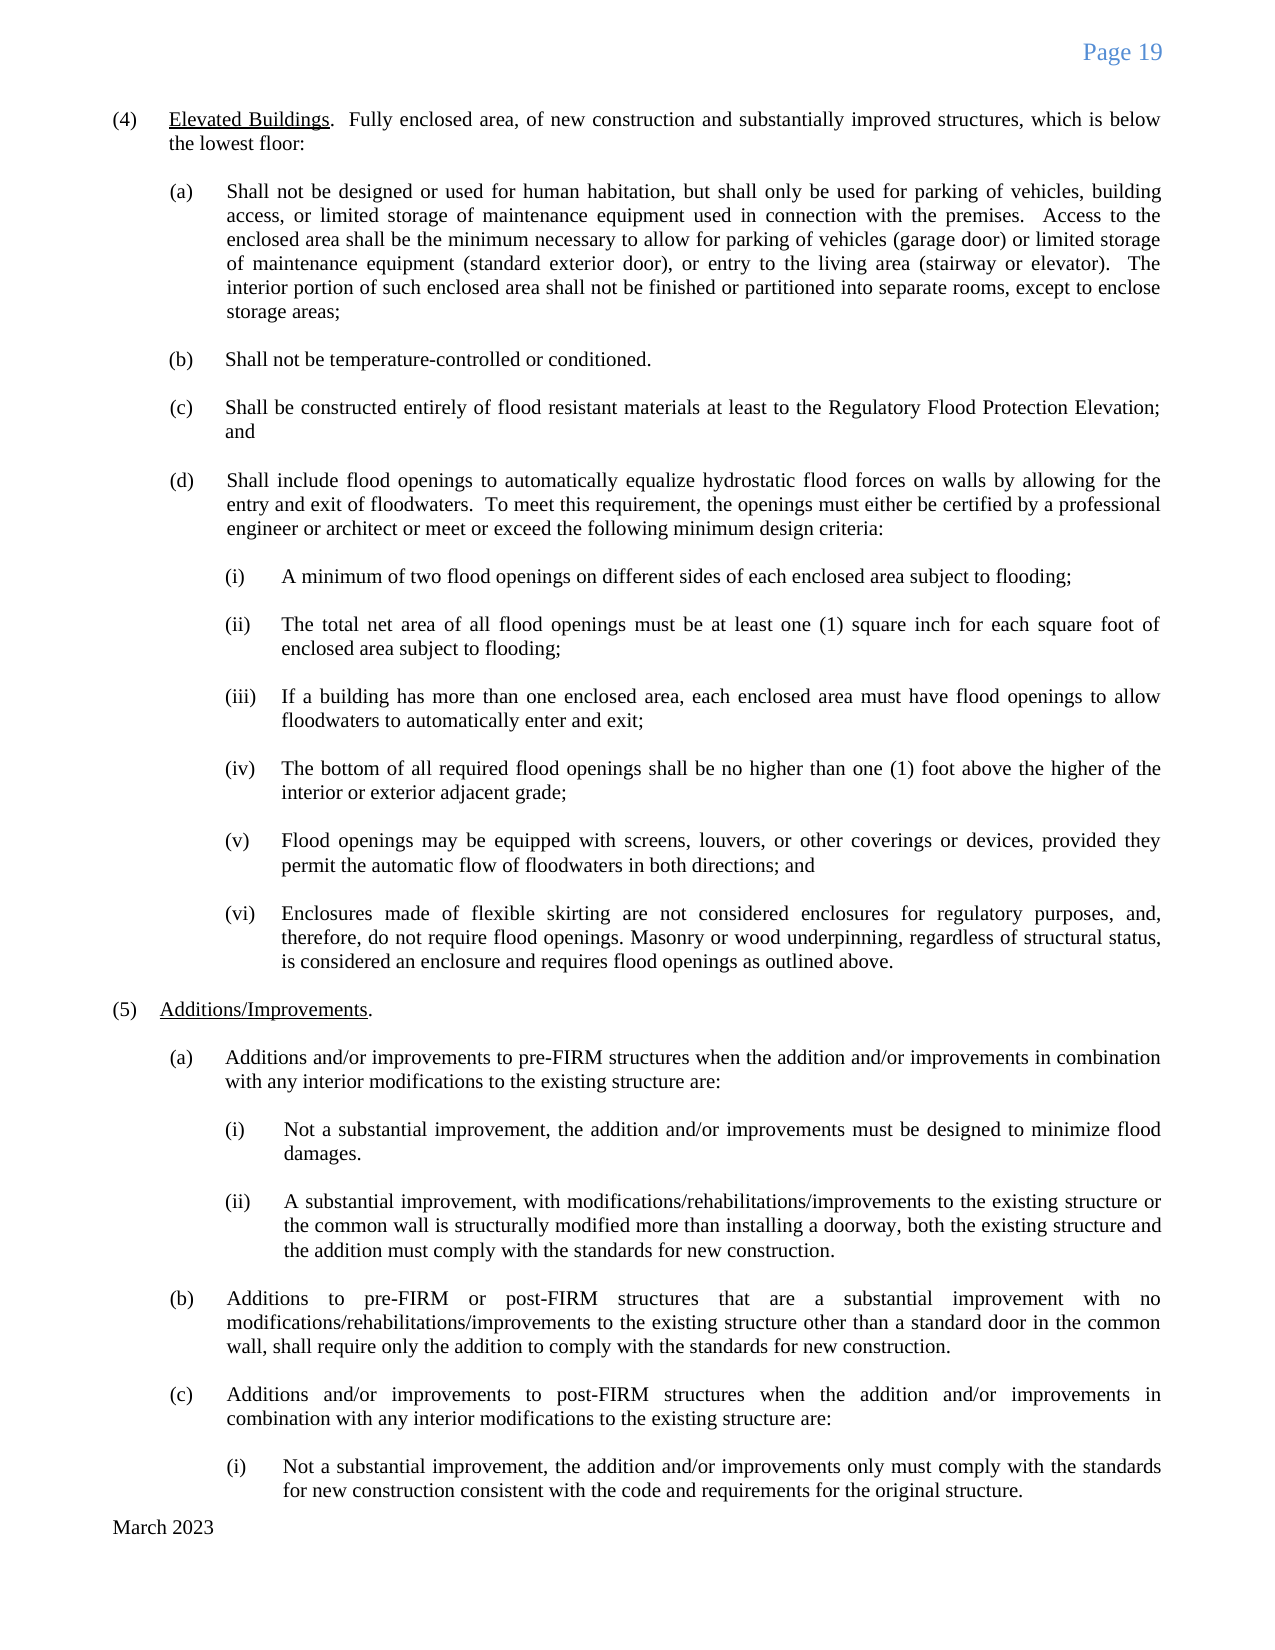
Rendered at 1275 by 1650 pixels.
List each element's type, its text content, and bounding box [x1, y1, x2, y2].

subtitle (ii) A substantial improvement, with modifications/rehabilitations/improvements to the existing structure or the common wall is structurally modified more than installing a doorway, both the existing structure and the addition must comply with the standards for new construction. [225, 1189, 1162, 1262]
subtitle (d) Shall include flood openings to automatically equalize hydrostatic flood forces on walls by allowing for the entry and exit of floodwaters. To meet this requirement, the openings must either be certified by a professional engineer or architect or meet or exceed the following minimum design criteria: [169, 467, 1162, 540]
subtitle (b) Additions to pre-FIRM or post-FIRM structures that are a substantial improvement with no modifications/rehabilitations/improvements to the existing structure other than a standard door in the common wall, shall require only the addition to comply with the standards for new construction. [169, 1286, 1162, 1358]
subtitle (ii) The total net area of all flood openings must be at least one (1) square inch for each square foot of enclosed area subject to flooding; [225, 612, 1162, 660]
subtitle (a) Shall not be designed or used for human habitation, but shall only be used for parking of vehicles, building access, or limited storage of maintenance equipment used in connection with the premises. Access to the enclosed area shall be the minimum necessary to allow for parking of vehicles (garage door) or limited storage of maintenance equipment (standard exterior door), or entry to the living area (stairway or elevator). The interior portion of such enclosed area shall not be finished or partitioned into separate rooms, except to enclose storage areas; [169, 179, 1162, 323]
subtitle (a) Additions and/or improvements to pre-FIRM structures when the addition and/or improvements in combination with any interior modifications to the existing structure are: [169, 1045, 1162, 1093]
subtitle (i) Not a substantial improvement, the addition and/or improvements must be designed to minimize flood damages. [225, 1117, 1162, 1165]
subtitle (iii) If a building has more than one enclosed area, each enclosed area must have flood openings to allow floodwaters to automatically enter and exit; [225, 684, 1162, 732]
subtitle (c) Shall be constructed entirely of flood resistant materials at least to the Regulatory Flood Protection Elevation; and [169, 395, 1162, 443]
subtitle (5) Additions/Improvements. [112, 997, 1162, 1021]
subtitle (i) A minimum of two flood openings on different sides of each enclosed area subject to flooding; [225, 564, 1162, 588]
subtitle (vi) Enclosures made of flexible skirting are not considered enclosures for regulatory purposes, and, therefore, do not require flood openings. Masonry or wood underpinning, regardless of structural status, is considered an enclosure and requires flood openings as outlined above. [225, 901, 1162, 973]
subtitle (iv) The bottom of all required flood openings shall be no higher than one (1) foot above the higher of the interior or exterior adjacent grade; [225, 756, 1162, 804]
subtitle (b) Shall not be temperature-controlled or conditioned. [169, 347, 1162, 371]
subtitle (c) Additions and/or improvements to post-FIRM structures when the addition and/or improvements in combination with any interior modifications to the existing structure are: [169, 1382, 1162, 1430]
subtitle (i) Not a substantial improvement, the addition and/or improvements only must comply with the standards for new construction consistent with the code and requirements for the original structure. [226, 1454, 1162, 1502]
subtitle (v) Flood openings may be equipped with screens, louvers, or other coverings or devices, provided they permit the automatic flow of floodwaters in both directions; and [225, 828, 1162, 877]
subtitle (4) Elevated Buildings. Fully enclosed area, of new construction and substantially improved structures, which is below the lowest floor: [112, 107, 1162, 155]
